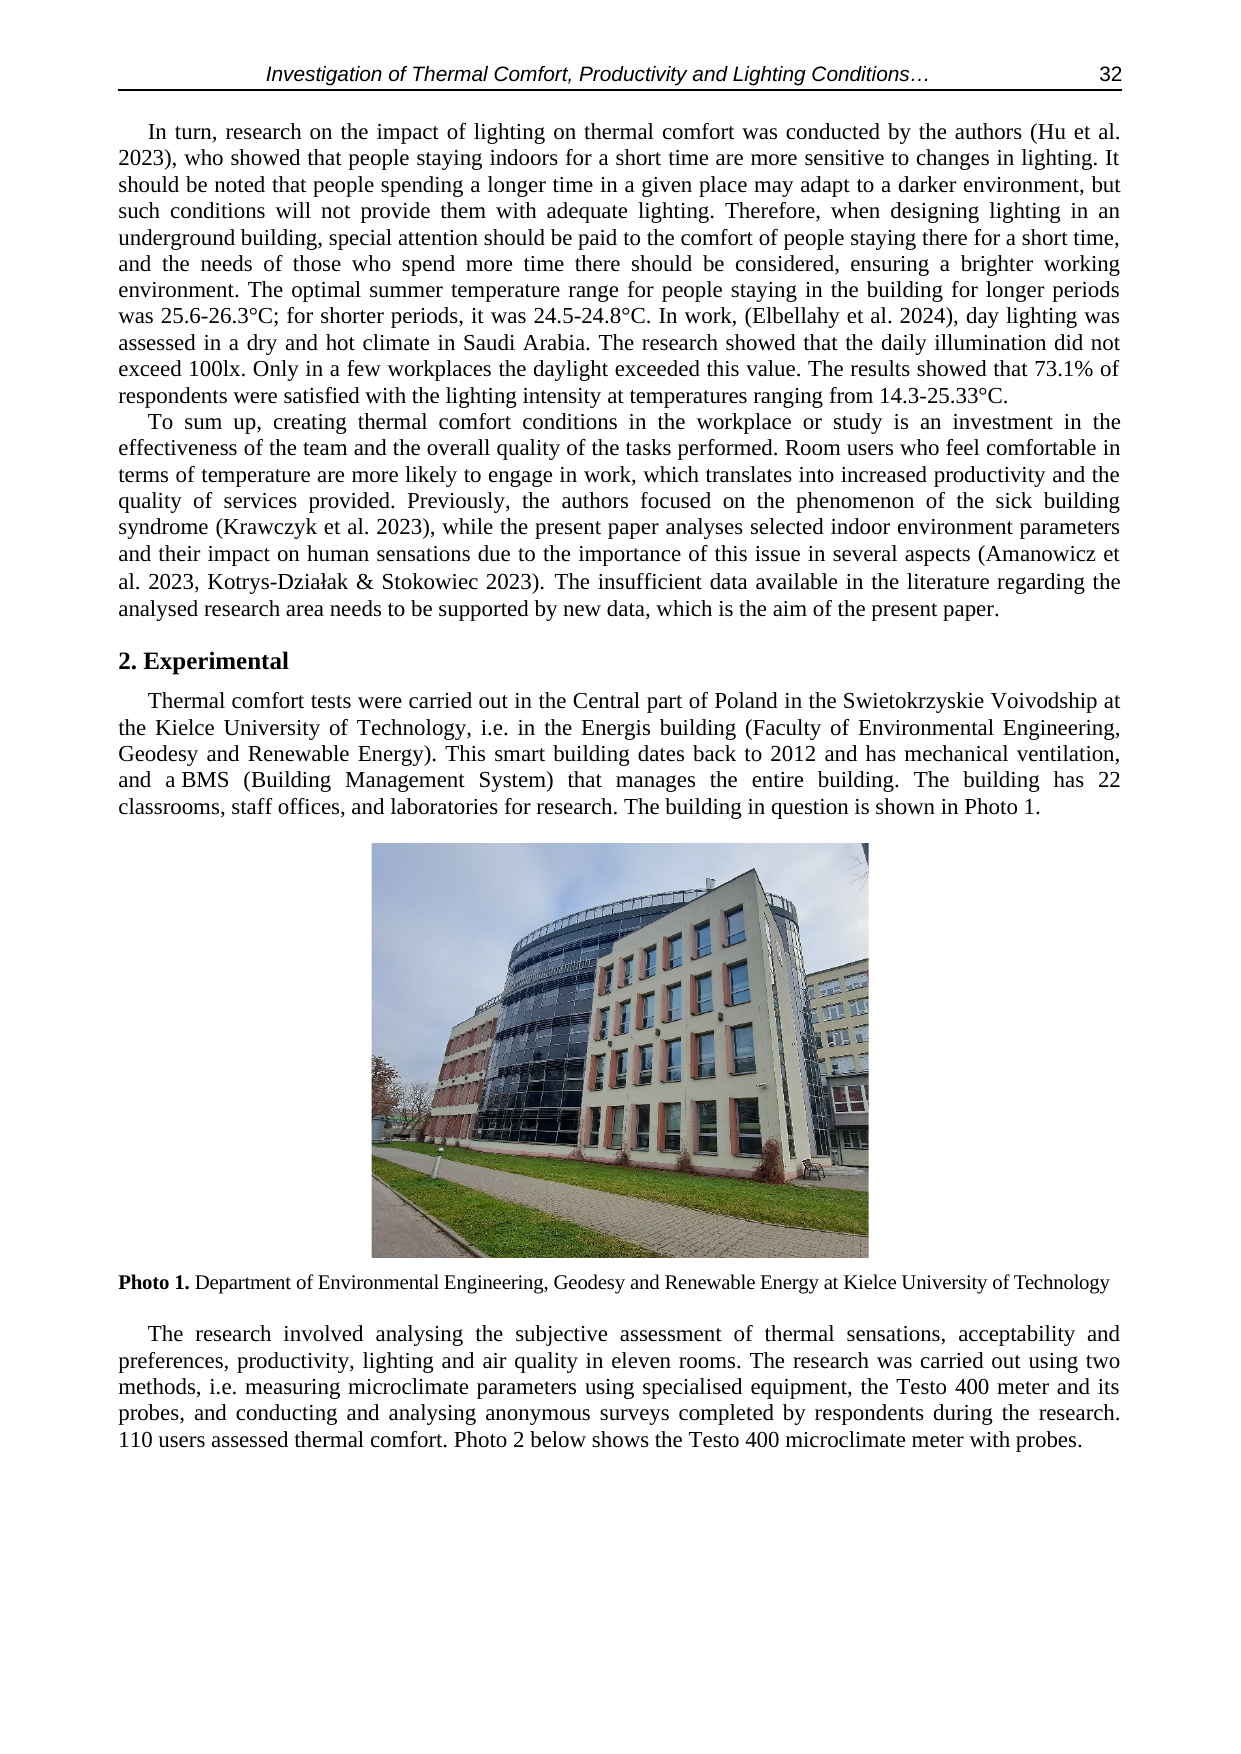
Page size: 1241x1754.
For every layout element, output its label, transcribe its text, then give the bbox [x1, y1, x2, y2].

text To sum up, creating thermal comfort conditions in the workplace or study is an investment in the effectiveness of the team and the overall quality of the tasks performed. Room users who feel comfortable in terms of temperature are more likely to engage in work, which translates into increased productivity and the quality of services provided. Previously, the authors focused on the phenomenon of the sick building syndrome (Krawczyk et al. 2023), while the present paper analyses selected indoor environment parameters and their impact on human sensations due to the importance of this issue in several aspects (Amanowicz et al. 2023, Kotrys-Działak & Stokowiec 2023). The insufficient data available in the literature regarding the analysed research area needs to be supported by new data, which is the aim of the present paper. [118, 408, 1122, 621]
text 2. Experimental [118, 646, 1122, 675]
text Thermal comfort tests were carried out in the Central part of in the Swietokrzyskie Voivodship at the Kielce University of Technology, i.e. in the Energis building (Faculty of Environmental Engineering, Geodesy and Renewable Energy). This smart building dates back to 2012 and has mechanical ventilation, and a BMS (Building Management System) that manages the entire building. The building has 22 classrooms, staff offices, and laboratories for research. The building in question is shown in Photo 1. [118, 687, 1122, 819]
text The research involved analysing the subjective assessment of thermal sensations, acceptability and preferences, productivity, lighting and air quality in eleven rooms. The research was carried out using two methods, i.e. measuring microclimate parameters using specialised equipment, the Testo 400 meter and its probes, and conducting and analysing anonymous surveys completed by respondents during the research. 110 users assessed thermal comfort. Photo 2 below shows the Testo 400 microclimate meter with probes. [118, 1320, 1122, 1452]
text In turn, research on the impact of lighting on thermal comfort was conducted by the authors (Hu et al. 2023), who showed that people staying indoors for a short time are more sensitive to changes in lighting. It should be noted that people spending a longer time in a given place may adapt to a darker environment, but such conditions will not provide them with adequate lighting. Therefore, when designing lighting in an underground building, special attention should be paid to the comfort of people staying there for a short time, and the needs of those who spend more time there should be considered, ensuring a brighter working environment. The optimal summer temperature range for people staying in the building for longer periods was 25.6-26.3°C; for shorter periods, it was 24.5-24.8°C. In work, (Elbellahy et al. 2024), day lighting was assessed in a dry and hot climate in . The research showed that the daily illumination did not exceed 100lx. Only in a few workplaces the daylight exceeded this value. The results showed that 73.1% of respondents were satisfied with the lighting intensity at temperatures ranging from 14.3-25.33°C. [118, 118, 1122, 408]
picture [371, 843, 869, 1258]
text Photo 1. Department of Environmental Engineering, Geodesy and Renewable Energy at Kielce University of Technology [118, 1270, 1122, 1294]
